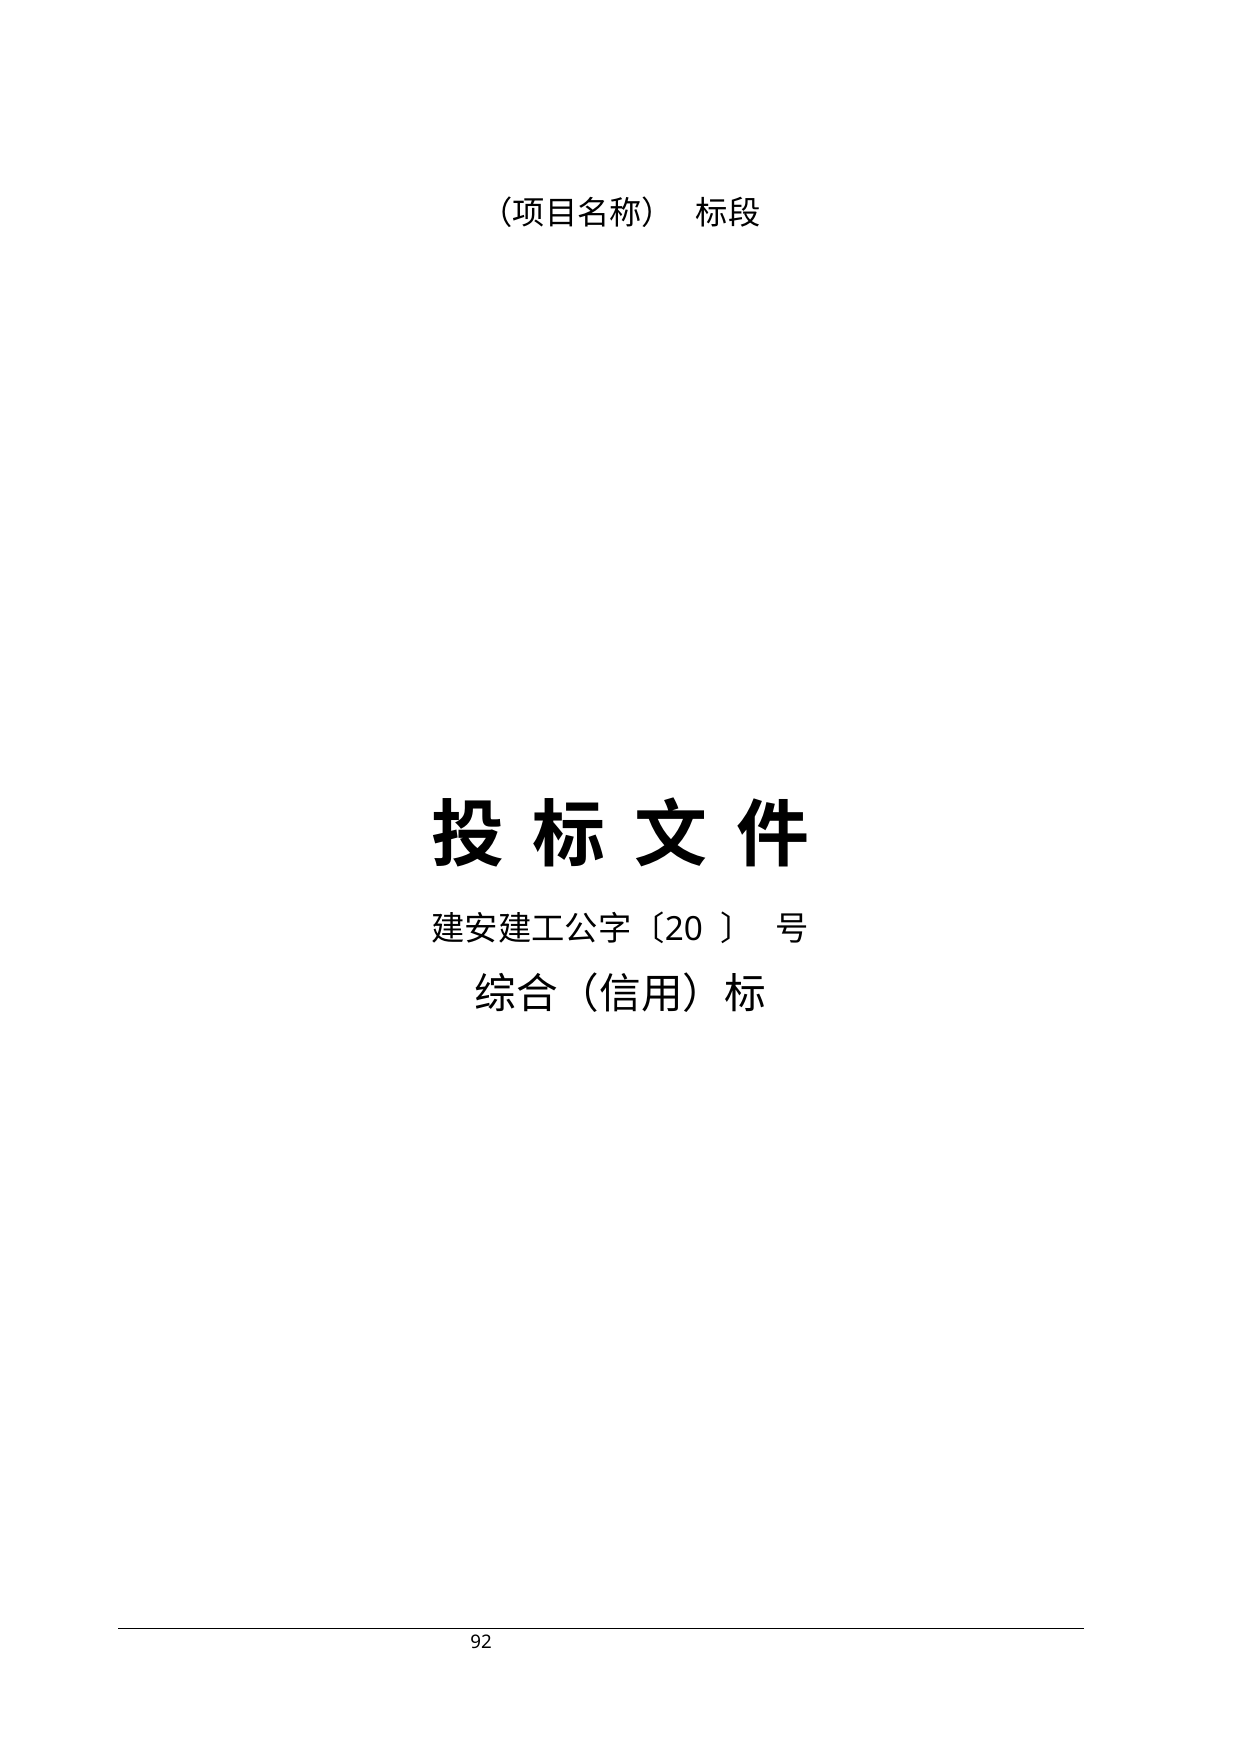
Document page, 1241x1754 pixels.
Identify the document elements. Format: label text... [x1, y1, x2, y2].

text 投 标 文 件 [118, 763, 1122, 893]
text 建安建工公字〔20 〕 号 [118, 893, 1122, 958]
text （项目名称） 标段 [118, 178, 1122, 243]
text 综合（信用）标 [118, 958, 1122, 1023]
